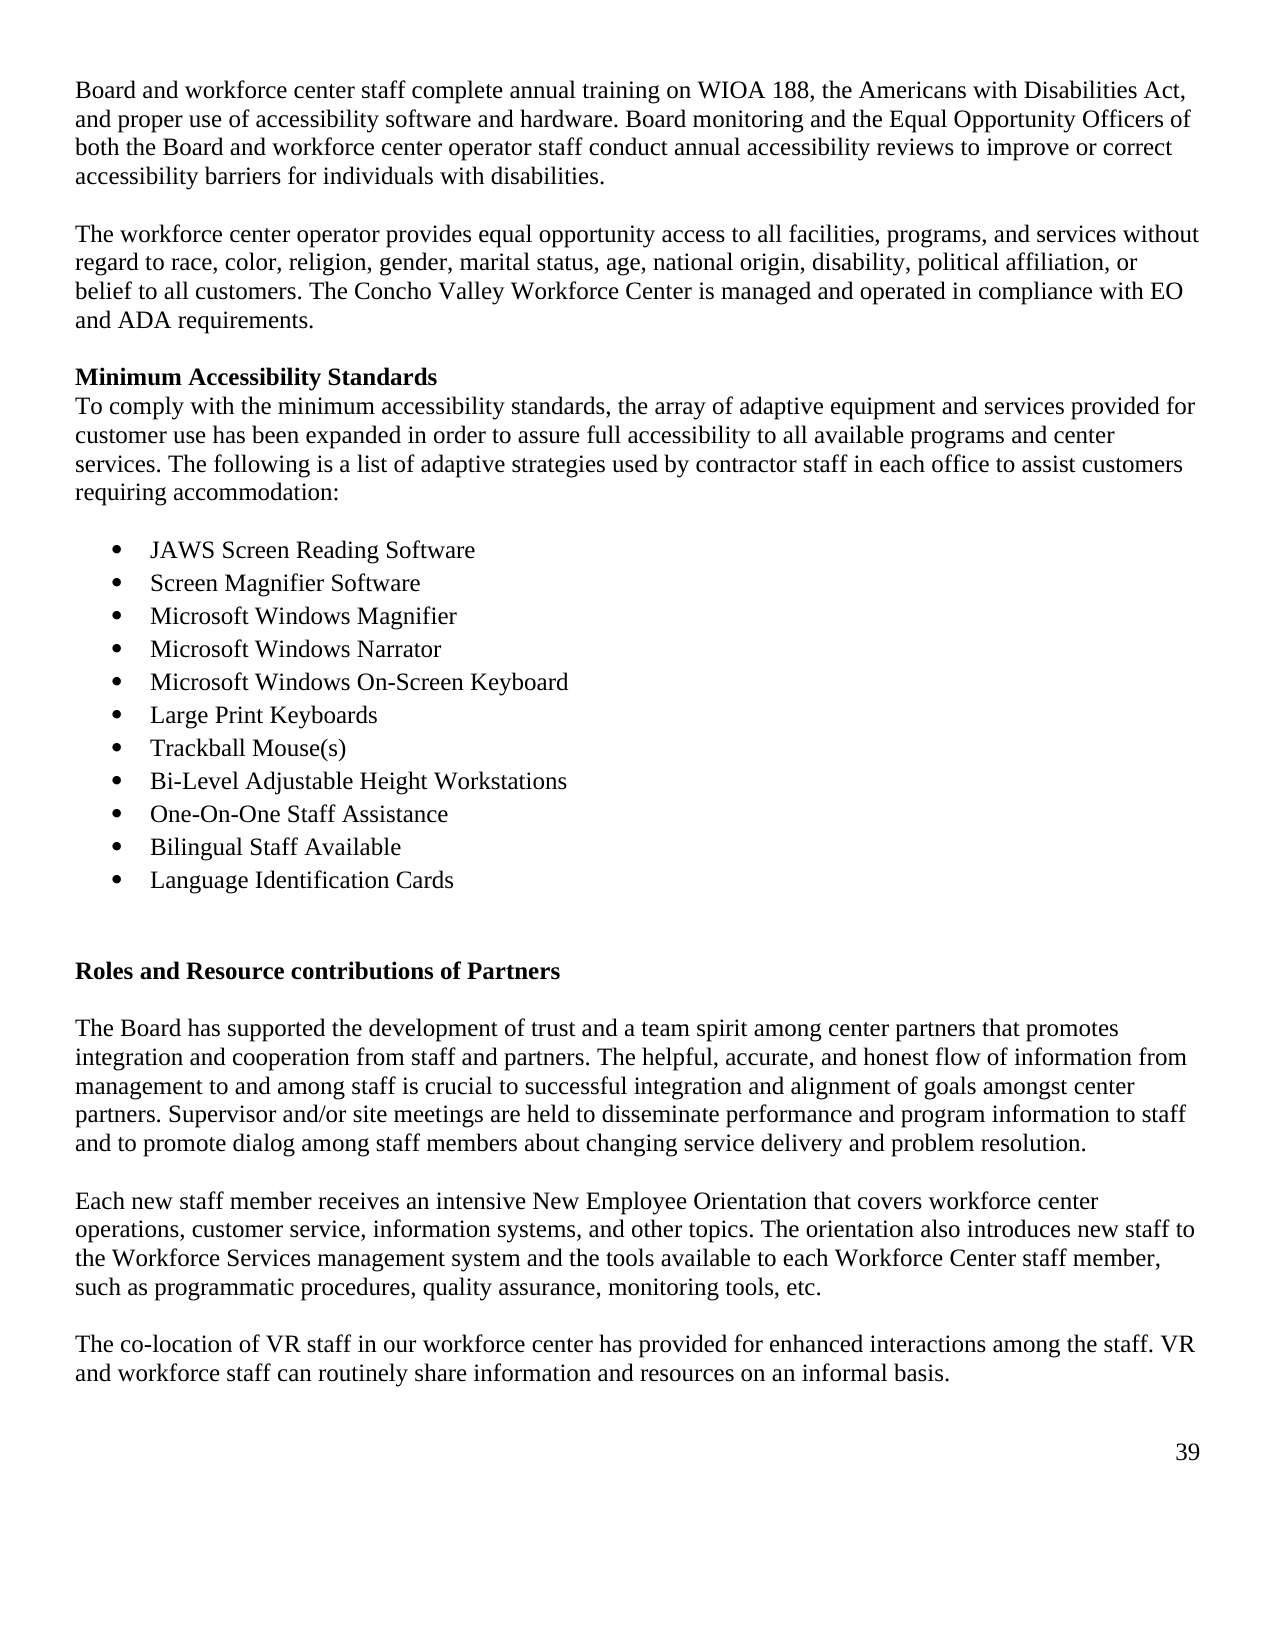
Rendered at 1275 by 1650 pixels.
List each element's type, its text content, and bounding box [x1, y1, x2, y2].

list Bilingual Staff Available [112, 832, 1200, 861]
list Screen Magnifier Software [112, 568, 1200, 597]
list Microsoft Windows On-Screen Keyboard [112, 667, 1200, 696]
text The Board has supported the development of trust and a team spirit among center partners that promotes integration and cooperation from staff and partners. The helpful, accurate, and honest flow of information from management to and among staff is crucial to successful integration and alignment of goals amongst center partners. Supervisor and/or site meetings are held to disseminate performance and program information to staff and to promote dialog among staff members about changing service delivery and problem resolution. [75, 1013, 1200, 1157]
text To comply with the minimum accessibility standards, the array of adaptive equipment and services provided for customer use has been expanded in order to assure full accessibility to all available programs and center services. The following is a list of adaptive strategies used by contractor staff in each office to assist customers requiring accommodation: [75, 391, 1200, 506]
list Trackball Mouse(s) [112, 733, 1200, 762]
list Large Print Keyboards [112, 700, 1200, 729]
text Each new staff member receives an intensive New Employee Orientation that covers workforce center operations, customer service, information systems, and other topics. The orientation also introduces new staff to the Workforce Services management system and the tools available to each Workforce Center staff member, such as programmatic procedures, quality assurance, monitoring tools, etc. [75, 1186, 1200, 1301]
text The workforce center operator provides equal opportunity access to all facilities, programs, and services without regard to race, color, religion, gender, marital status, age, national origin, disability, political affiliation, or belief to all customers. The Concho Valley Workforce Center is managed and operated in compliance with EO and ADA requirements. [75, 219, 1200, 334]
list One-On-One Staff Assistance [112, 799, 1200, 828]
list Microsoft Windows Narrator [112, 634, 1200, 663]
text Minimum Accessibility Standards [75, 362, 1200, 391]
list Language Identification Cards [112, 865, 1200, 894]
list Microsoft Windows Magnifier [112, 601, 1200, 630]
text Roles and Resource contributions of Partners [75, 956, 1200, 984]
text The co-location of VR staff in our workforce center has provided for enhanced interactions among the staff. VR and workforce staff can routinely share information and resources on an informal basis. [75, 1329, 1200, 1387]
list JAWS Screen Reading Software [112, 535, 1200, 564]
text Board and workforce center staff complete annual training on WIOA 188, the Americans with Disabilities Act, and proper use of accessibility software and hardware. Board monitoring and the Equal Opportunity Officers of both the Board and workforce center operator staff conduct annual accessibility reviews to improve or correct accessibility barriers for individuals with disabilities. [75, 75, 1200, 190]
list Bi-Level Adjustable Height Workstations [112, 766, 1200, 795]
